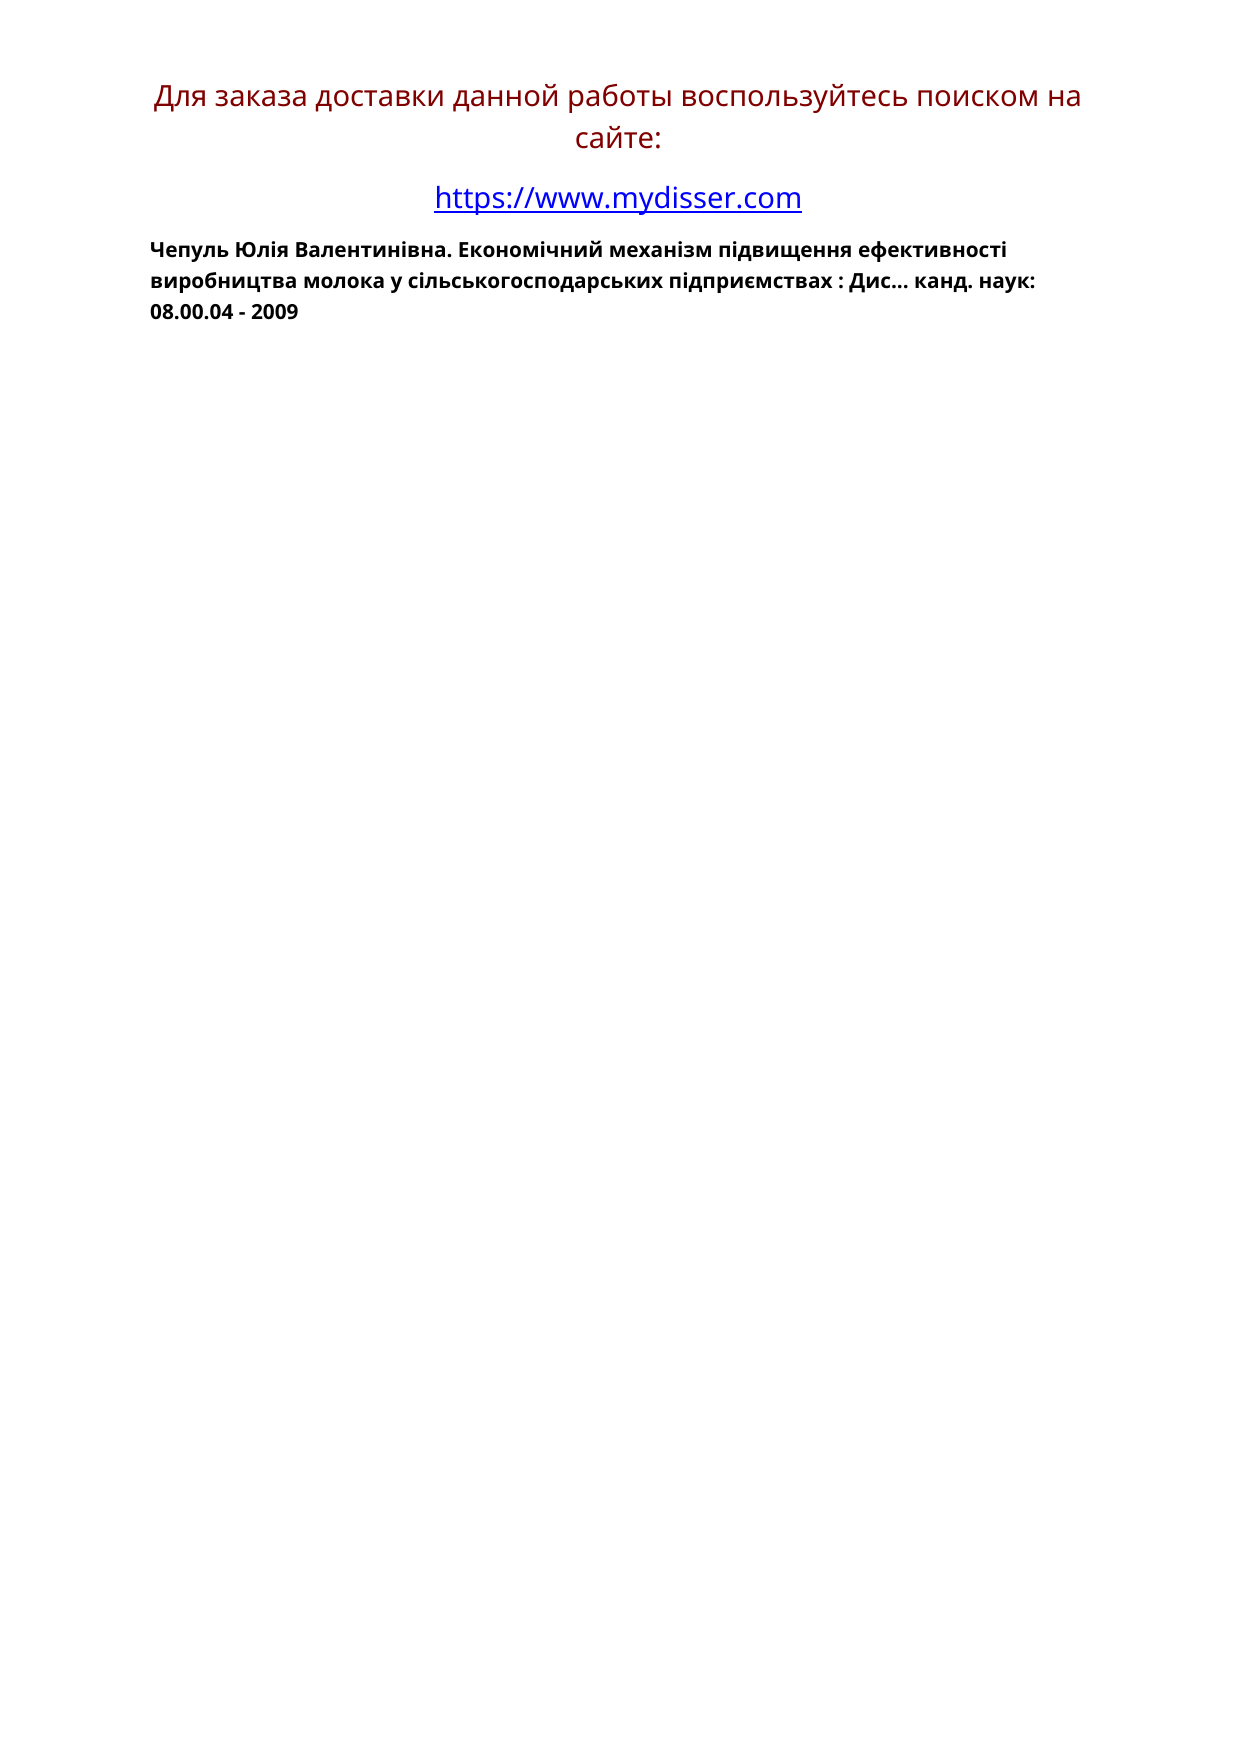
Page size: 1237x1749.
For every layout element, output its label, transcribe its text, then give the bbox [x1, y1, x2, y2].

text Чепуль Юлія Валентинівна. Економічний механізм підвищення ефективності виробництва молока у сільськогосподарських підприємствах : Дис... канд. наук: 08.00.04 - 2009 [150, 236, 1086, 325]
